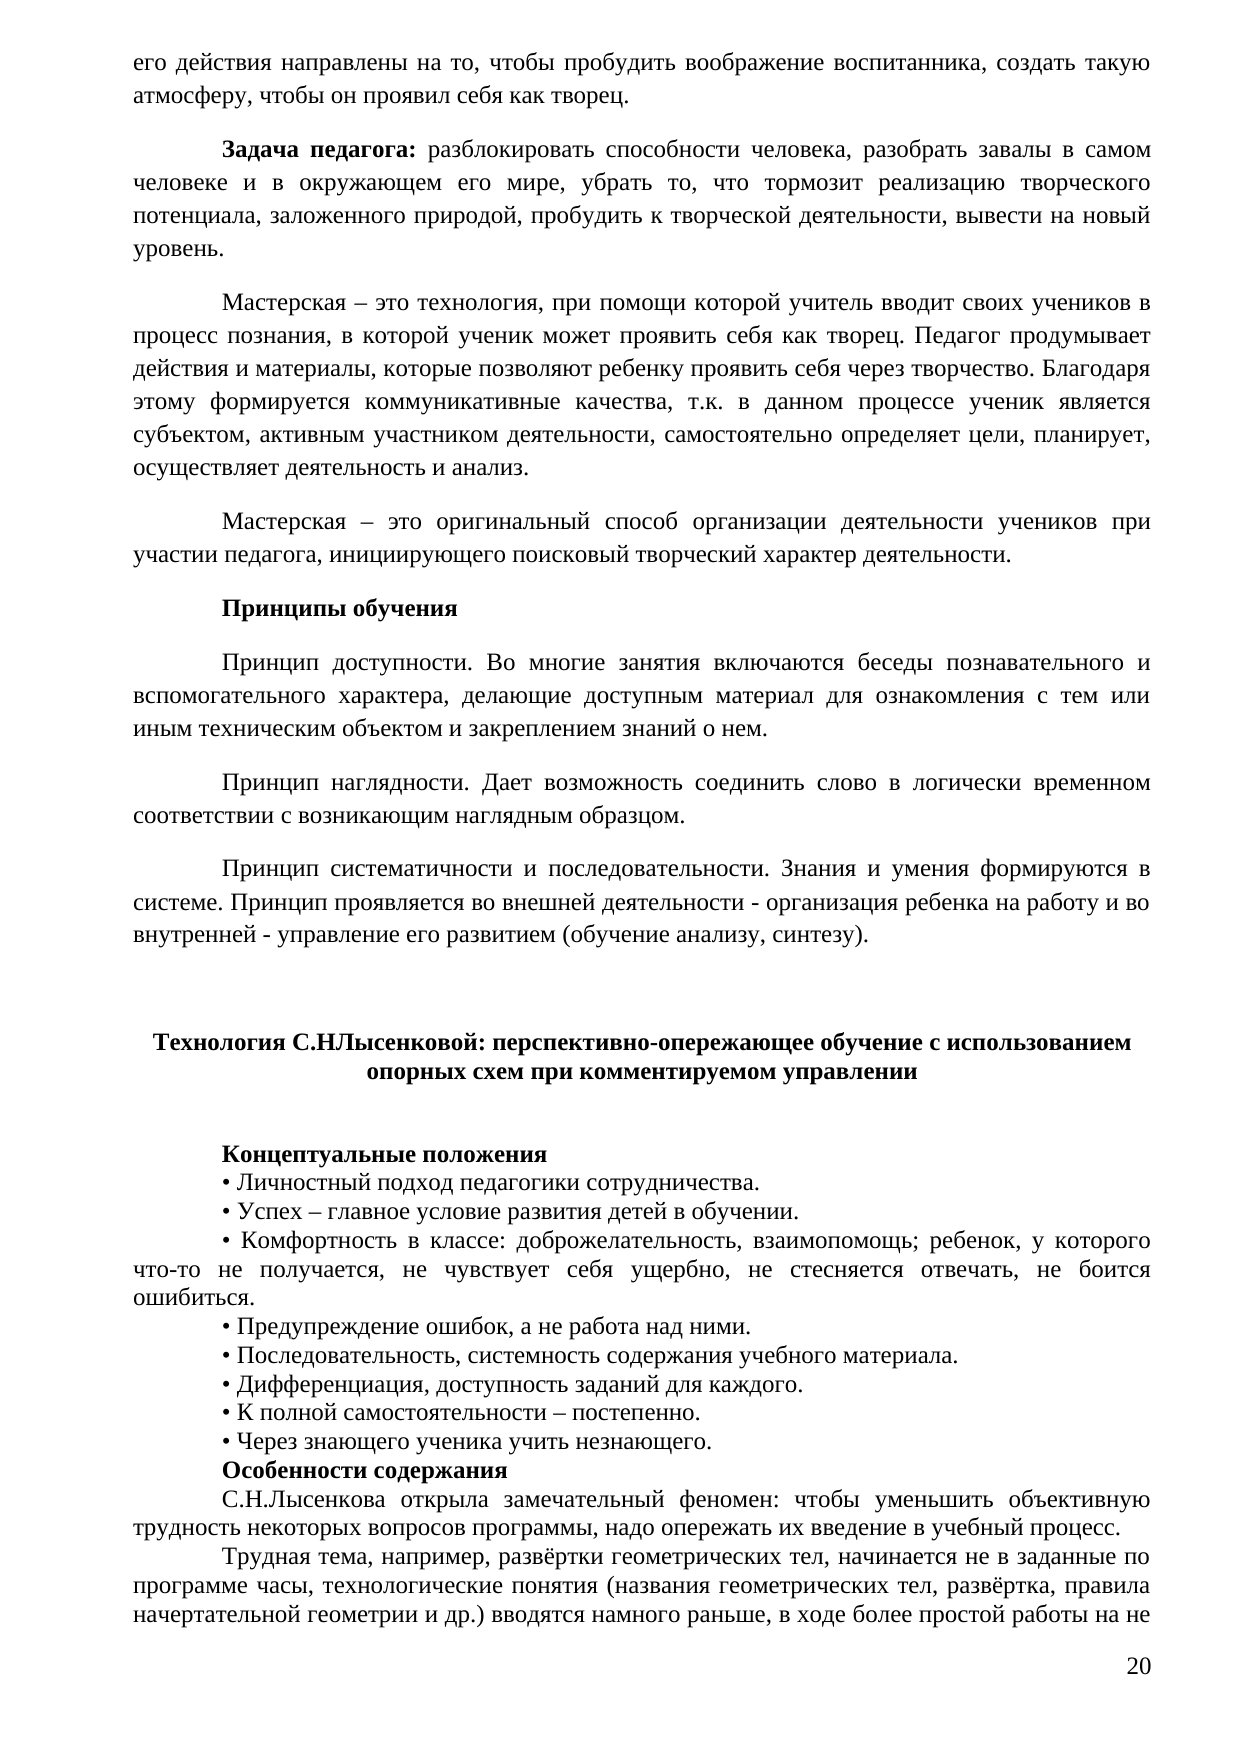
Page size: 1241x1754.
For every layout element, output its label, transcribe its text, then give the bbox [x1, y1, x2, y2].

text • Последовательность, системность содержания учебного материала. [133, 1340, 1152, 1369]
text Концептуальные положения [133, 1139, 1152, 1167]
text Особенности содержания [133, 1455, 1152, 1484]
text • Через знающего ученика учить незнающего. [133, 1426, 1152, 1455]
text С.Н.Лысенкова открыла замечательный феномен: чтобы уменьшить объективную трудность некоторых вопросов программы, надо опережать их введение в учебный процесс. [133, 1484, 1152, 1541]
text • Предупреждение ошибок, а не работа над ними. [133, 1311, 1152, 1340]
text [133, 1541, 1152, 1627]
text Принцип наглядности. Дает возможность соединить слово в логически временном соответствии с возникающим наглядным образцом. [133, 767, 1152, 828]
text Принцип систематичности и последовательности. Знания и умения формируются в системе. Принцип проявляется во внешней деятельности - организация ребенка на работу и во внутренней - управление его развитием (обучение анализу, синтезу). [133, 853, 1152, 948]
text • Дифференциация, доступность заданий для каждого. [133, 1369, 1152, 1397]
text Технология С.НЛысенковой: перспективно-опережающее обучение с использованием опорных схем при комментируемом управлении [133, 1027, 1152, 1085]
text • К полной самостоятельности – постепенно. [133, 1397, 1152, 1426]
text Принципы обучения [133, 593, 1152, 622]
text Мастерская – это оригинальный способ организации деятельности учеников при участии педагога, инициирующего поисковый творческий характер деятельности. [133, 506, 1152, 568]
text • Успех – главное условие развития детей в обучении. [133, 1196, 1152, 1225]
text Принцип доступности. Во многие занятия включаются беседы познавательного и вспомогательного характера, делающие доступным материал для ознакомления с тем или иным техническим объектом и закреплением знаний о нем. [133, 647, 1152, 742]
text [133, 47, 1152, 109]
text Мастерская – это технология, при помощи которой учитель вводит своих учеников в процесс познания, в которой ученик может проявить себя как творец. Педагог продумывает действия и материалы, которые позволяют ребенку проявить себя через творчество. Благодаря этому формируется коммуникативные качества, т.к. в данном процессе ученик является субъектом, активным участником деятельности, самостоятельно определяет цели, планирует, осуществляет деятельность и анализ. [133, 287, 1152, 481]
text • Комфортность в классе: доброжелательность, взаимопомощь; ребенок, у которого что-то не получается, не чувствует себя ущербно, не стесняется отвечать, не боится ошибиться. [133, 1225, 1152, 1311]
text • Личностный подход педагогики сотрудничества. [133, 1167, 1152, 1196]
text Задача педагога: разблокировать способности человека, разобрать завалы в самом человеке и в окружающем его мире, убрать то, что тормозит реализацию творческого потенциала, заложенного природой, пробудить к творческой деятельности, вывести на новый уровень. [133, 134, 1152, 262]
